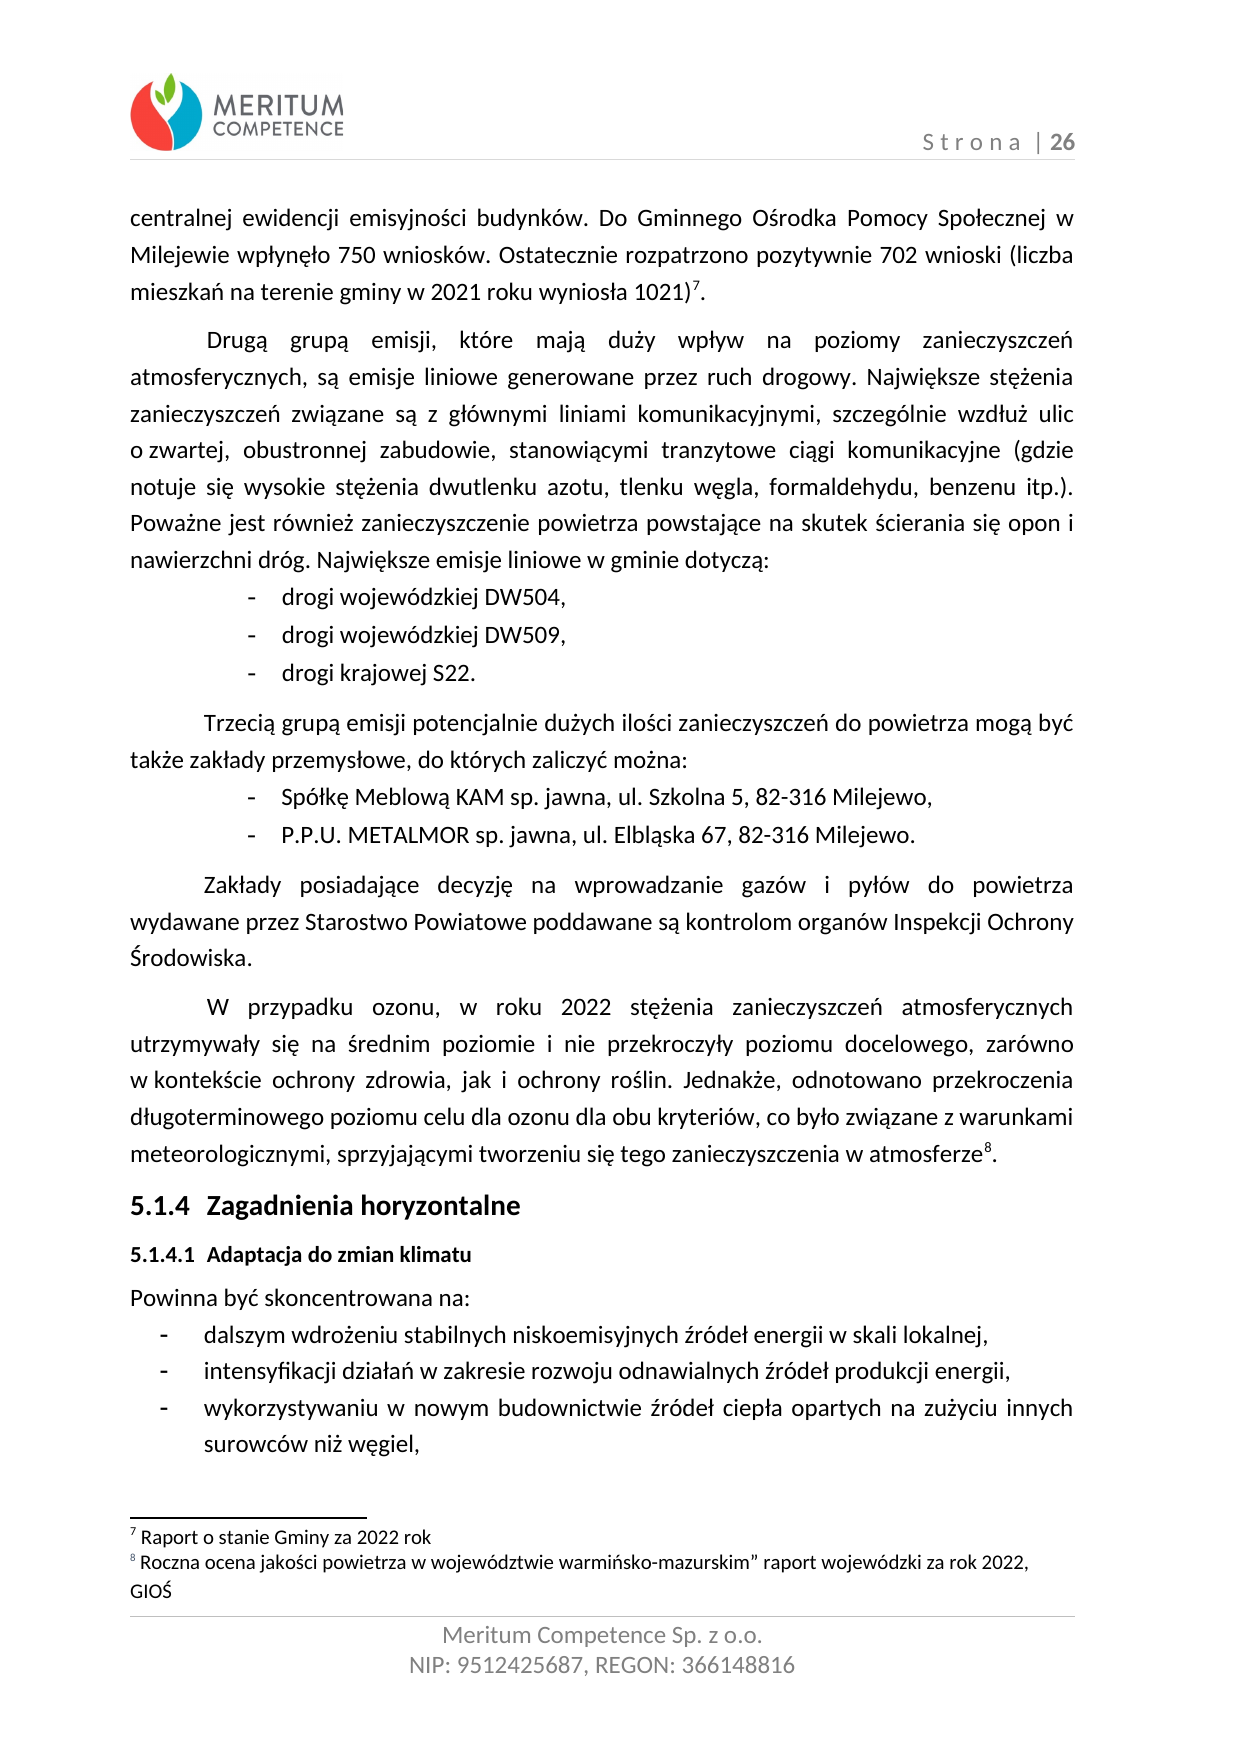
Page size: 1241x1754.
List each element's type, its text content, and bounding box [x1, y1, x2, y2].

text Powinna być skoncentrowana na: [130, 1282, 1075, 1313]
list drogi wojewódzkiej DW509, [244, 619, 1075, 651]
text Zakłady posiadające decyzję na wprowadzanie gazów i pyłów do powietrza wydawane przez Starostwo Powiatowe poddawane są kontrolom organów Inspekcji Ochrony Środowiska. [130, 869, 1075, 973]
picture [130, 73, 344, 151]
text W przypadku ozonu, w roku 2022 stężenia zanieczyszczeń atmosferycznych utrzymywały się na średnim poziomie i nie przekroczyły poziomu docelowego, zarówno w kontekście ochrony zdrowia, jak i ochrony roślin. Jednakże, odnotowano przekroczenia długoterminowego poziomu celu dla ozonu dla obu kryteriów, co było związane z warunkami meteorologicznymi, sprzyjającymi tworzeniu się tego zanieczyszczenia w atmosferze. [130, 992, 1075, 1168]
list drogi wojewódzkiej DW504, [244, 581, 1075, 612]
subtitle Zagadnienia horyzontalne [130, 1187, 1075, 1222]
text Drugą grupą emisji, które mają duży wpływ na poziomy zanieczyszczeń atmosferycznych, są emisje liniowe generowane przez ruch drogowy. Największe stężenia zanieczyszczeń związane są z głównymi liniami komunikacyjnymi, szczególnie wzdłuż ulic o zwartej, obustronnej zabudowie, stanowiącymi tranzytowe ciągi komunikacyjne (gdzie notuje się wysokie stężenia dwutlenku azotu, tlenku węgla, formaldehydu, benzenu itp.). Poważne jest również zanieczyszczenie powietrza powstające na skutek ścierania się opon i nawierzchni dróg. Największe emisje liniowe w gminie dotyczą: [130, 325, 1075, 574]
list wykorzystywaniu w nowym budownictwie źródeł ciepła opartych na zużyciu innych surowców niż węgiel, [159, 1392, 1075, 1459]
list intensyfikacji działań w zakresie rozwoju odnawialnych źródeł produkcji energii, [159, 1355, 1075, 1386]
list dalszym wdrożeniu stabilnych niskoemisyjnych źródeł energii w skali lokalnej, [159, 1319, 1075, 1349]
text Trzecią grupą emisji potencjalnie dużych ilości zanieczyszczeń do powietrza mogą być także zakłady przemysłowe, do których zaliczyć można: [130, 707, 1075, 774]
list Spółkę Meblową KAM sp. jawna, ul. Szkolna 5, 82-316 Milejewo, [244, 781, 1075, 812]
list P.P.U. METALMOR sp. jawna, ul. Elbląska 67, 82-316 Milejewo. [244, 819, 1075, 851]
list drogi krajowej S22. [244, 657, 1075, 689]
subtitle Adaptacja do zmian klimatu [130, 1240, 1075, 1268]
